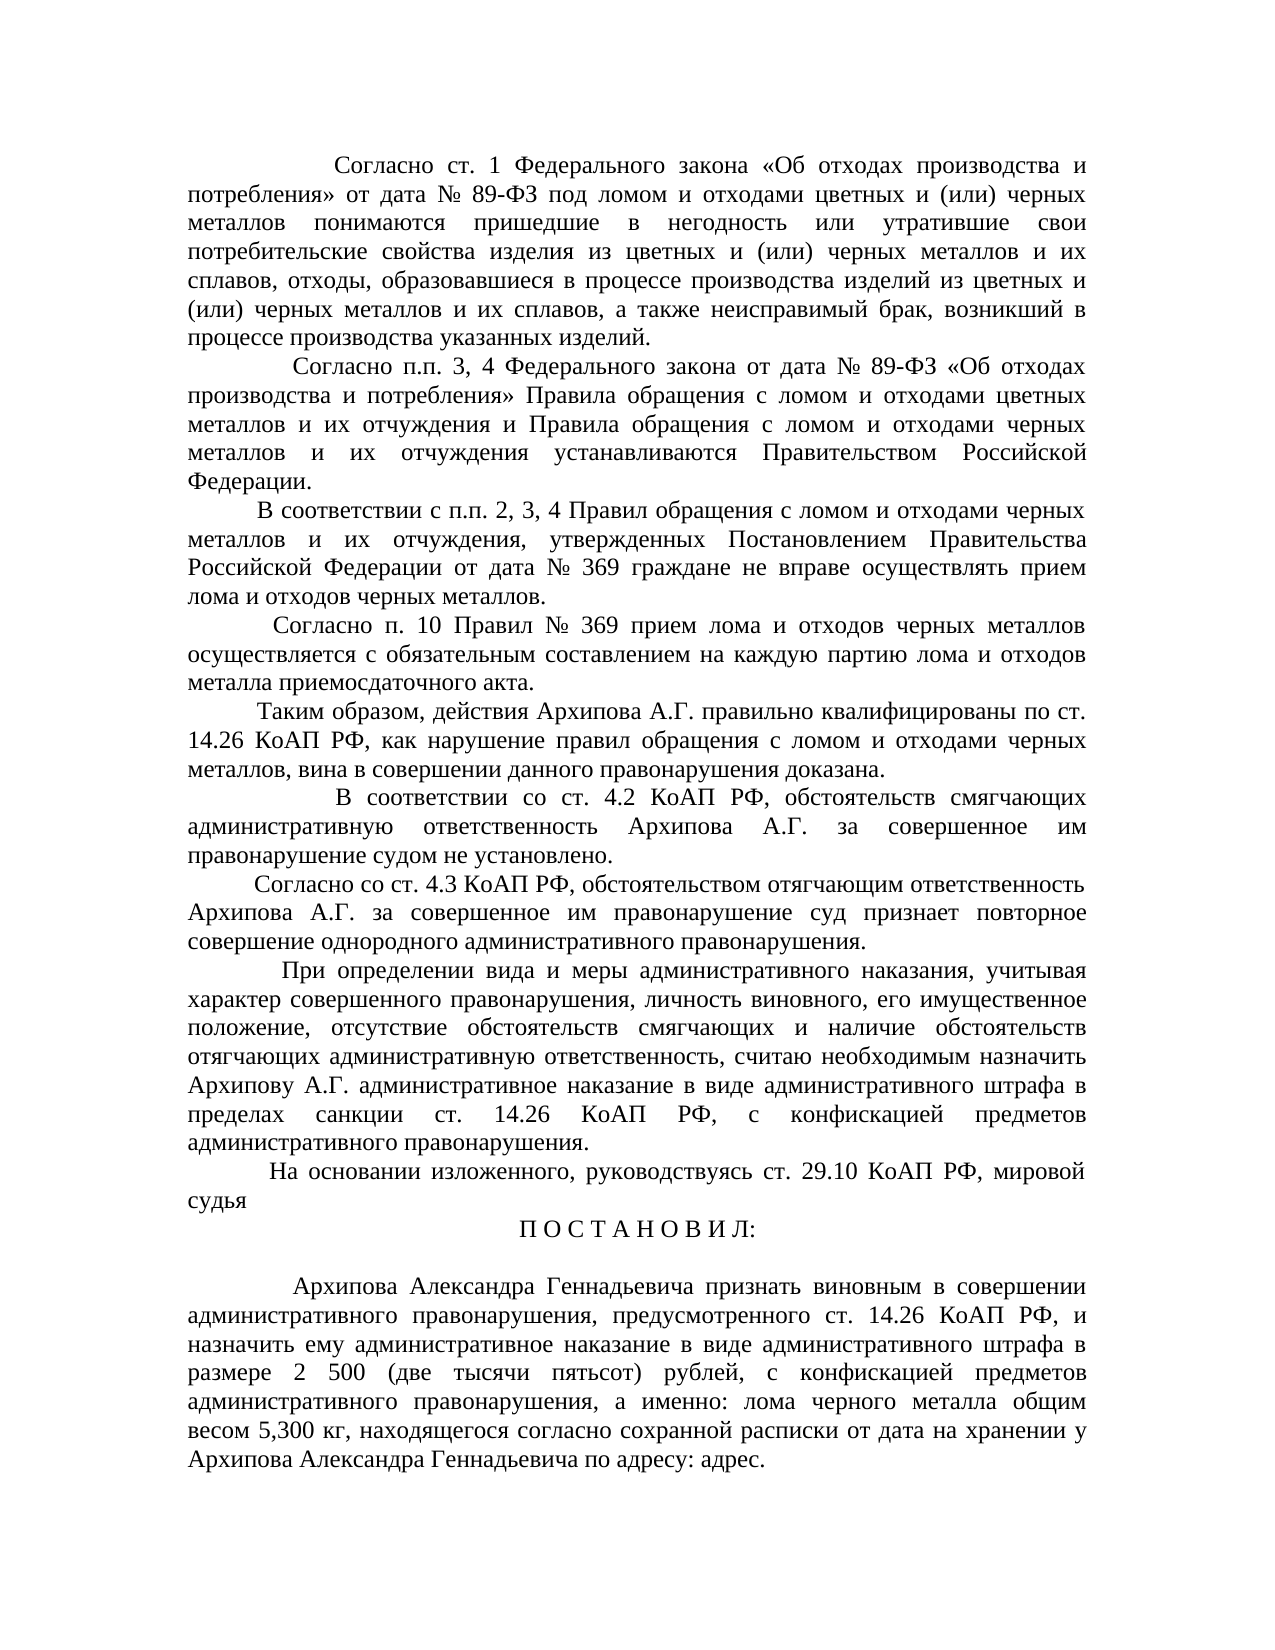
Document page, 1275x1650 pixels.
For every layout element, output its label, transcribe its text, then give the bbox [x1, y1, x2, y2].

text При определении вида и меры административного наказания, учитывая характер совершенного правонарушения, личность виновного, его имущественное положение, отсутствие обстоятельств смягчающих и наличие обстоятельств отягчающих административную ответственность, считаю необходимым назначить Архипову А.Г. административное наказание в виде административного штрафа в пределах санкции ст. 14.26 КоАП РФ, с конфискацией предметов административного правонарушения. [187, 955, 1087, 1156]
text В соответствии с п.п. 2, 3, 4 Правил обращения с ломом и отходами черных металлов и их отчуждения, утвержденных Постановлением Правительства Российской Федерации от дата № 369 граждане не вправе осуществлять прием лома и отходов черных металлов. [187, 495, 1087, 610]
text Согласно ст. 1 Федерального закона «Об отходах производства и потребления» от дата № 89-ФЗ под ломом и отходами цветных и (или) черных металлов понимаются пришедшие в негодность или утратившие свои потребительские свойства изделия из цветных и (или) черных металлов и их сплавов, отходы, образовавшиеся в процессе производства изделий из цветных и (или) черных металлов и их сплавов, а также неисправимый брак, возникший в процессе производства указанных изделий. [187, 150, 1087, 351]
text Согласно со ст. 4.3 КоАП РФ, обстоятельством отягчающим ответственность Архипова А.Г. за совершенное им правонарушение суд признает повторное совершение однородного административного правонарушения. [187, 869, 1087, 955]
text Архипова Александра Геннадьевича признать виновным в совершении административного правонарушения, предусмотренного ст. 14.26 КоАП РФ, и назначить ему административное наказание в виде административного штрафа в размере 2 500 (две тысячи пятьсот) рублей, с конфискацией предметов административного правонарушения, а именно: лома черного металла общим весом 5,300 кг, находящегося согласно сохранной расписки от дата на хранении у Архипова Александра Геннадьевича по адресу: адрес. [187, 1271, 1087, 1472]
text Таким образом, действия Архипова А.Г. правильно квалифицированы по ст. 14.26 КоАП РФ, как нарушение правил обращения с ломом и отходами черных металлов, вина в совершении данного правонарушения доказана. [187, 696, 1087, 782]
text П О С Т А Н О В И Л: [187, 1214, 1087, 1242]
text На основании изложенного, руководствуясь ст. 29.10 КоАП РФ, мировой судья [187, 1156, 1087, 1214]
text Согласно п. 10 Правил № 369 прием лома и отходов черных металлов осуществляется с обязательным составлением на каждую партию лома и отходов металла приемосдаточного акта. [187, 610, 1087, 696]
text В соответствии со ст. 4.2 КоАП РФ, обстоятельств смягчающих административную ответственность Архипова А.Г. за совершенное им правонарушение судом не установлено. [187, 782, 1087, 869]
text Согласно п.п. 3, 4 Федерального закона от дата № 89-ФЗ «Об отходах производства и потребления» Правила обращения с ломом и отходами цветных металлов и их отчуждения и Правила обращения с ломом и отходами черных металлов и их отчуждения устанавливаются Правительством Российской Федерации. [187, 351, 1087, 495]
